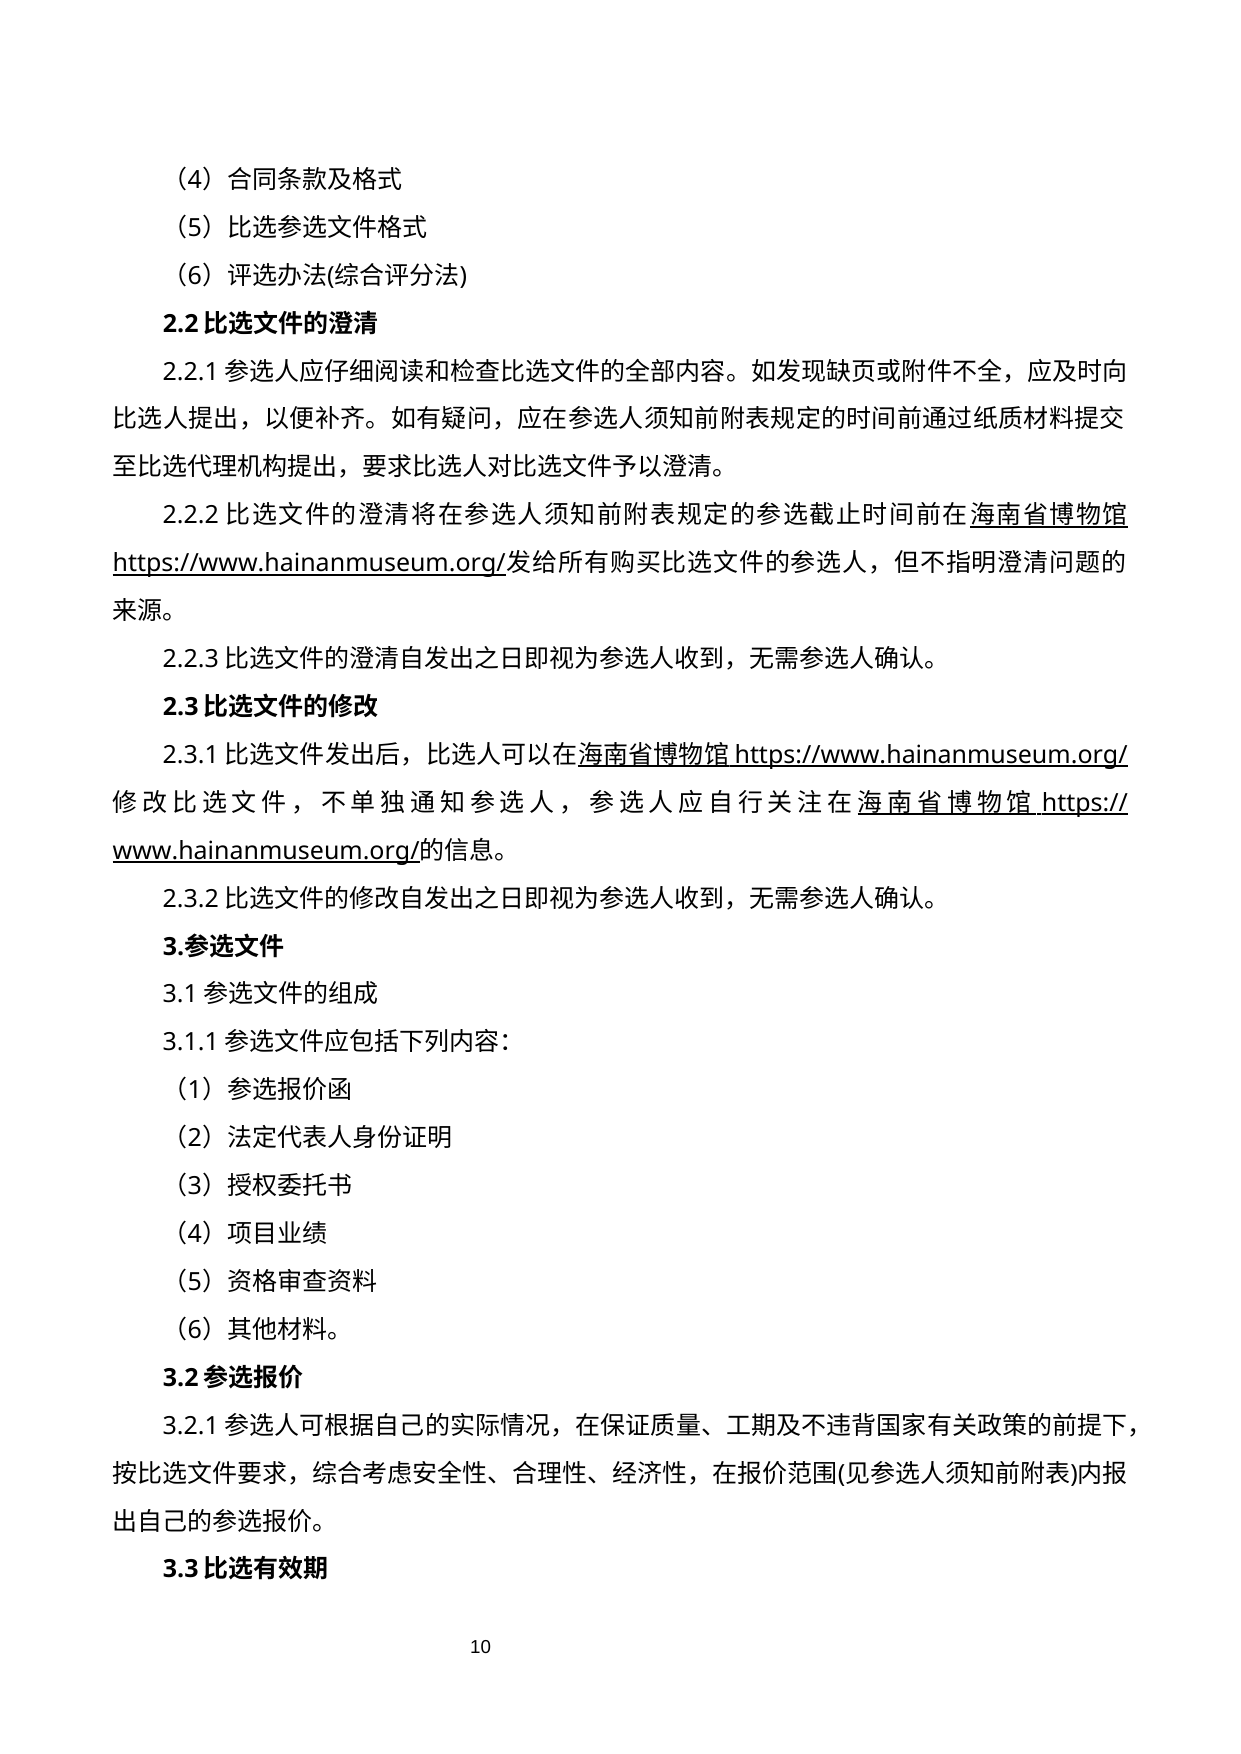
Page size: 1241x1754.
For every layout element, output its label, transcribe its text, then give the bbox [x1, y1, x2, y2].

text （6）其他材料。 [112, 1300, 1128, 1348]
text 3.1参选文件的组成 [112, 964, 1128, 1012]
text 3.参选文件 [112, 917, 1128, 964]
list （2）法定代表人身份证明 [112, 1108, 1128, 1156]
text 3.2.1参选人可根据自己的实际情况，在保证质量、工期及不违背国家有关政策的前提下，按比选文件要求，综合考虑安全性、合理性、经济性，在报价范围(见参选人须知前附表)内报出自己的参选报价。 [112, 1396, 1128, 1539]
text （5）资格审查资料 [112, 1252, 1128, 1300]
text （4）项目业绩 [112, 1204, 1128, 1252]
text 2.3.2比选文件的修改自发出之日即视为参选人收到，无需参选人确认。 [112, 869, 1128, 917]
text 3.3比选有效期 [112, 1539, 1128, 1587]
text 2.2.3比选文件的澄清自发出之日即视为参选人收到，无需参选人确认。 [112, 629, 1128, 677]
text 2.2.1参选人应仔细阅读和检查比选文件的全部内容。如发现缺页或附件不全，应及时向比选人提出，以便补齐。如有疑问，应在参选人须知前附表规定的时间前通过纸质材料提交至比选代理机构提出，要求比选人对比选文件予以澄清。 [112, 342, 1128, 485]
text 2.3比选文件的修改 [112, 677, 1128, 725]
list 参选报价函 [112, 1060, 1128, 1108]
text 2.2比选文件的澄清 [112, 294, 1128, 342]
text 2.3.1比选文件发出后，比选人可以在海南省博物馆https://www.hainanmuseum.org/修改比选文件，不单独通知参选人，参选人应自行关注在海南省博物馆https://www.hainanmuseum.org/的信息。 [112, 725, 1128, 869]
text （5）比选参选文件格式 [112, 198, 1128, 246]
text （6）评选办法(综合评分法) [112, 246, 1128, 294]
text 2.2.2比选文件的澄清将在参选人须知前附表规定的参选截止时间前在海南省博物馆https://www.hainanmuseum.org/发给所有购买比选文件的参选人，但不指明澄清问题的来源。 [112, 485, 1128, 629]
text （4）合同条款及格式 [112, 150, 1128, 198]
text 3.1.1参选文件应包括下列内容： [112, 1012, 1128, 1060]
text 3.2参选报价 [112, 1348, 1128, 1396]
text （3）授权委托书 [112, 1156, 1128, 1204]
